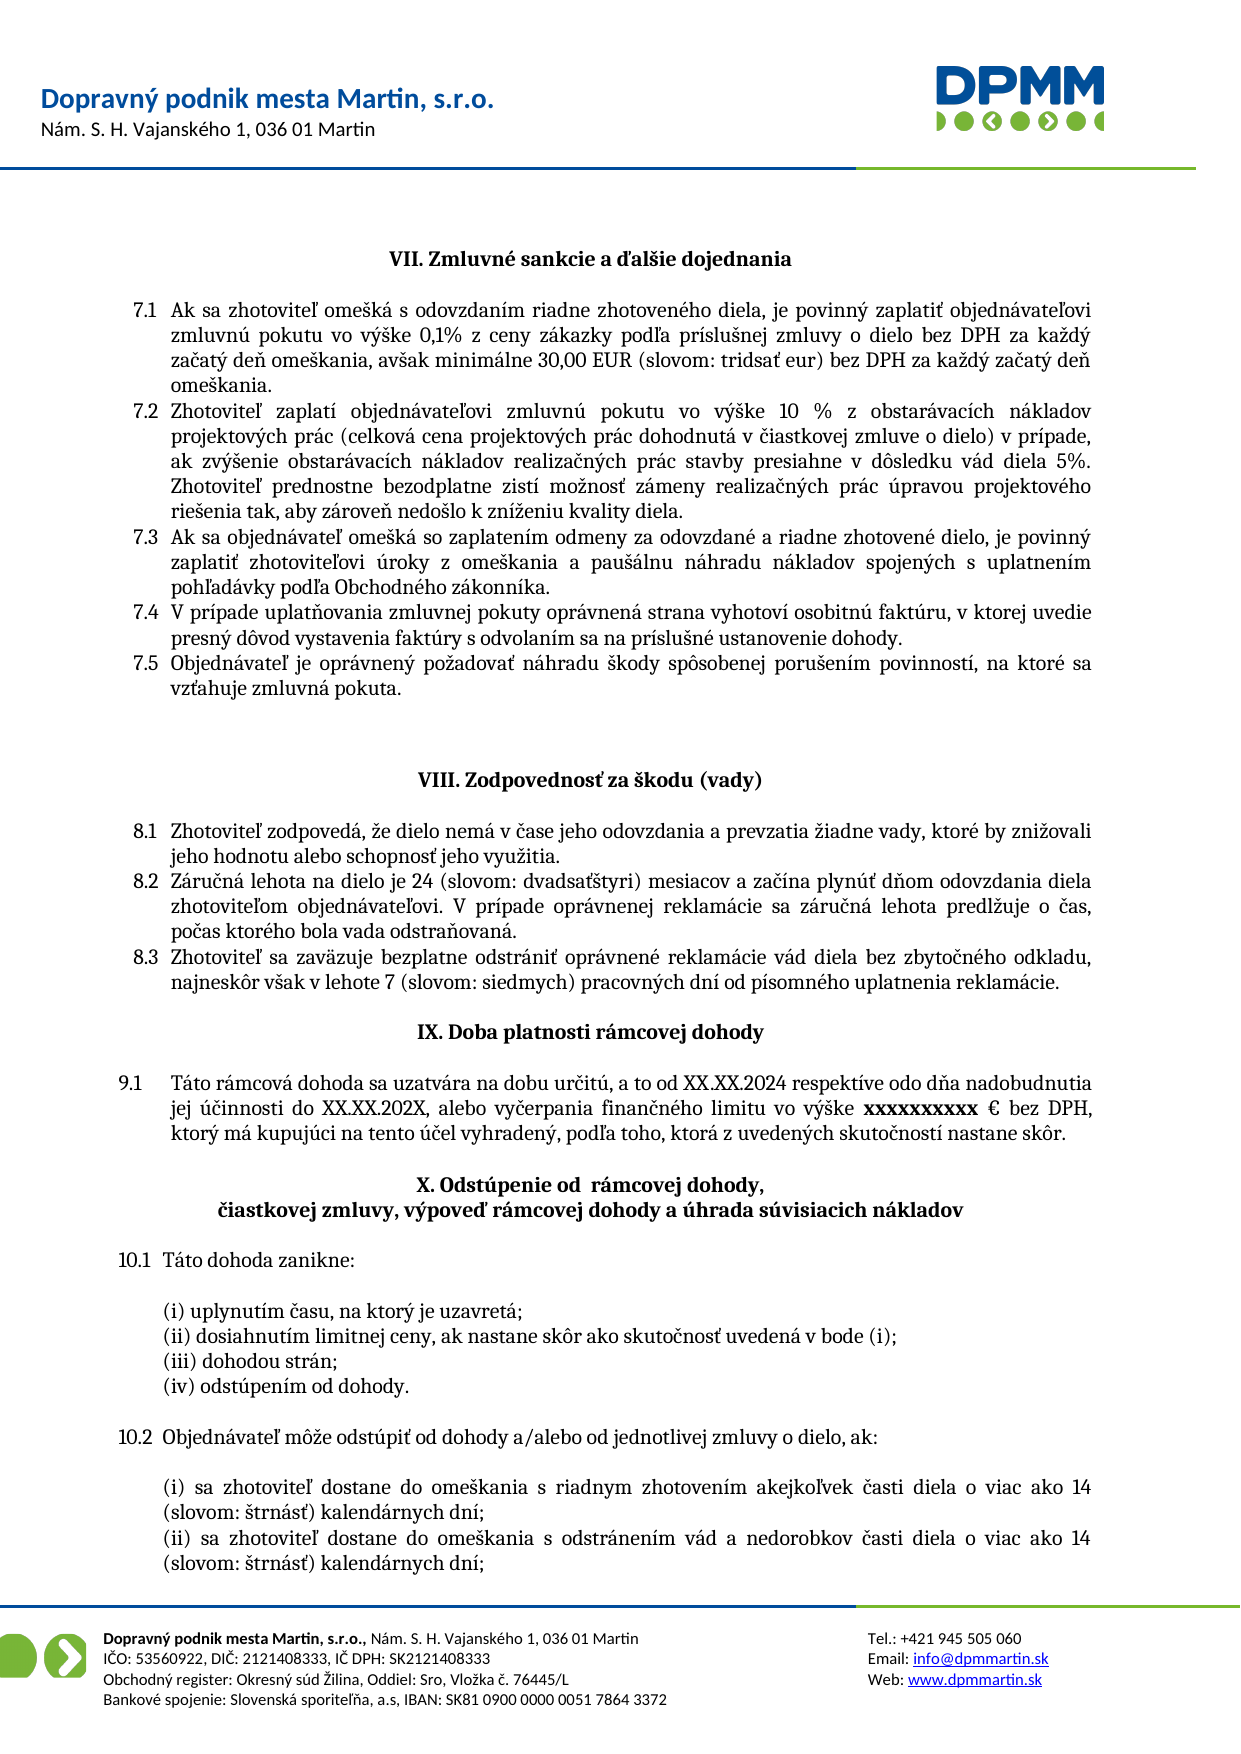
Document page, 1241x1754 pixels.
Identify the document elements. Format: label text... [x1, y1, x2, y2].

text (iii) dohodou strán; [89, 1349, 1093, 1374]
text (i) sa zhotoviteľ dostane do omeškania s riadnym zhotovením akejkoľvek časti diela o viac ako 14 (slovom: štrnásť) kalendárnych dní; [162, 1475, 1093, 1525]
list Zhotoviteľ zaplatí objednávateľovi zmluvnú pokutu vo výške 10 % z obstarávacích nákladov projektových prác (celková cena projektových prác dohodnutá v čiastkovej zmluve o dielo) v prípade, ak zvýšenie obstarávacích nákladov realizačných prác stavby presiahne v dôsledku vád diela 5%. Zhotoviteľ prednostne bezodplatne zistí možnosť zámeny realizačných prác úpravou projektového riešenia tak, aby zároveň nedošlo k zníženiu kvality diela. [133, 398, 1093, 524]
list Záručná lehota na dielo je 24 (slovom: dvadsaťštyri) mesiacov a začína plynúť dňom odovzdania diela zhotoviteľom objednávateľovi. V prípade oprávnenej reklamácie sa záručná lehota predlžuje o čas, počas ktorého bola vada odstraňovaná. [133, 869, 1093, 944]
text X. Odstúpenie od rámcovej dohody, čiastkovej zmluvy, výpoveď rámcovej dohody a úhrada súvisiacich nákladov [89, 1172, 1093, 1223]
picture [0, 1633, 90, 1682]
picture [936, 66, 1104, 131]
list Objednávateľ je oprávnený požadovať náhradu škody spôsobenej porušením povinností, na ktoré sa vzťahuje zmluvná pokuta. [133, 650, 1093, 701]
list Zhotoviteľ zodpovedá, že dielo nemá v čase jeho odovzdania a prevzatia žiadne vady, ktoré by znižovali jeho hodnotu alebo schopnosť jeho využitia. [133, 818, 1093, 869]
list Ak sa objednávateľ omešká so zaplatením odmeny za odovzdané a riadne zhotovené dielo, je povinný zaplatiť zhotoviteľovi úroky z omeškania a paušálnu náhradu nákladov spojených s uplatnením pohľadávky podľa Obchodného zákonníka. [133, 524, 1093, 600]
text VII. Zmluvné sankcie a ďalšie dojednania [89, 247, 1093, 272]
text (iv) odstúpením od dohody. [89, 1374, 1093, 1399]
text (ii) dosiahnutím limitnej ceny, ak nastane skôr ako skutočnosť uvedená v bode (i); [89, 1324, 1093, 1349]
text (i) uplynutím času, na ktorý je uzavretá; [102, 1298, 1093, 1324]
list Objednávateľ môže odstúpiť od dohody a/alebo od jednotlivej zmluvy o dielo, ak: [118, 1424, 1093, 1450]
list Táto rámcová dohoda sa uzatvára na dobu určitú, a to od XX.XX.2024 respektíve odo dňa nadobudnutia jej účinnosti do XX.XX.202X, alebo vyčerpania finančného limitu vo výške xxxxxxxxxx € bez DPH, ktorý má kupujúci na tento účel vyhradený, podľa toho, ktorá z uvedených skutočností nastane skôr. [118, 1070, 710, 1146]
text VIII. Zodpovednosť za škodu (vady) [89, 768, 1093, 793]
list V prípade uplatňovania zmluvnej pokuty oprávnená strana vyhotoví osobitnú faktúru, v ktorej uvedie presný dôvod vystavenia faktúry s odvolaním sa na príslušné ustanovenie dohody. [133, 600, 1093, 650]
list Táto dohoda zanikne: [118, 1248, 1093, 1273]
text (ii) sa zhotoviteľ dostane do omeškania s odstránením vád a nedorobkov časti diela o viac ako 14 (slovom: štrnásť) kalendárnych dní; [162, 1525, 1093, 1576]
list Ak sa zhotoviteľ omešká s odovzdaním riadne zhotoveného diela, je povinný zaplatiť objednávateľovi zmluvnú pokutu vo výške 0,1% z ceny zákazky podľa príslušnej zmluvy o dielo bez DPH za každý začatý deň omeškania, avšak minimálne 30,00 EUR (slovom: tridsať eur) bez DPH za každý začatý deň omeškania. [133, 297, 1093, 398]
text IX. Doba platnosti rámcovej dohody [89, 1020, 1093, 1045]
list Zhotoviteľ sa zaväzuje bezplatne odstrániť oprávnené reklamácie vád diela bez zbytočného odkladu, najneskôr však v lehote 7 (slovom: siedmych) pracovných dní od písomného uplatnenia reklamácie. [133, 944, 1093, 995]
